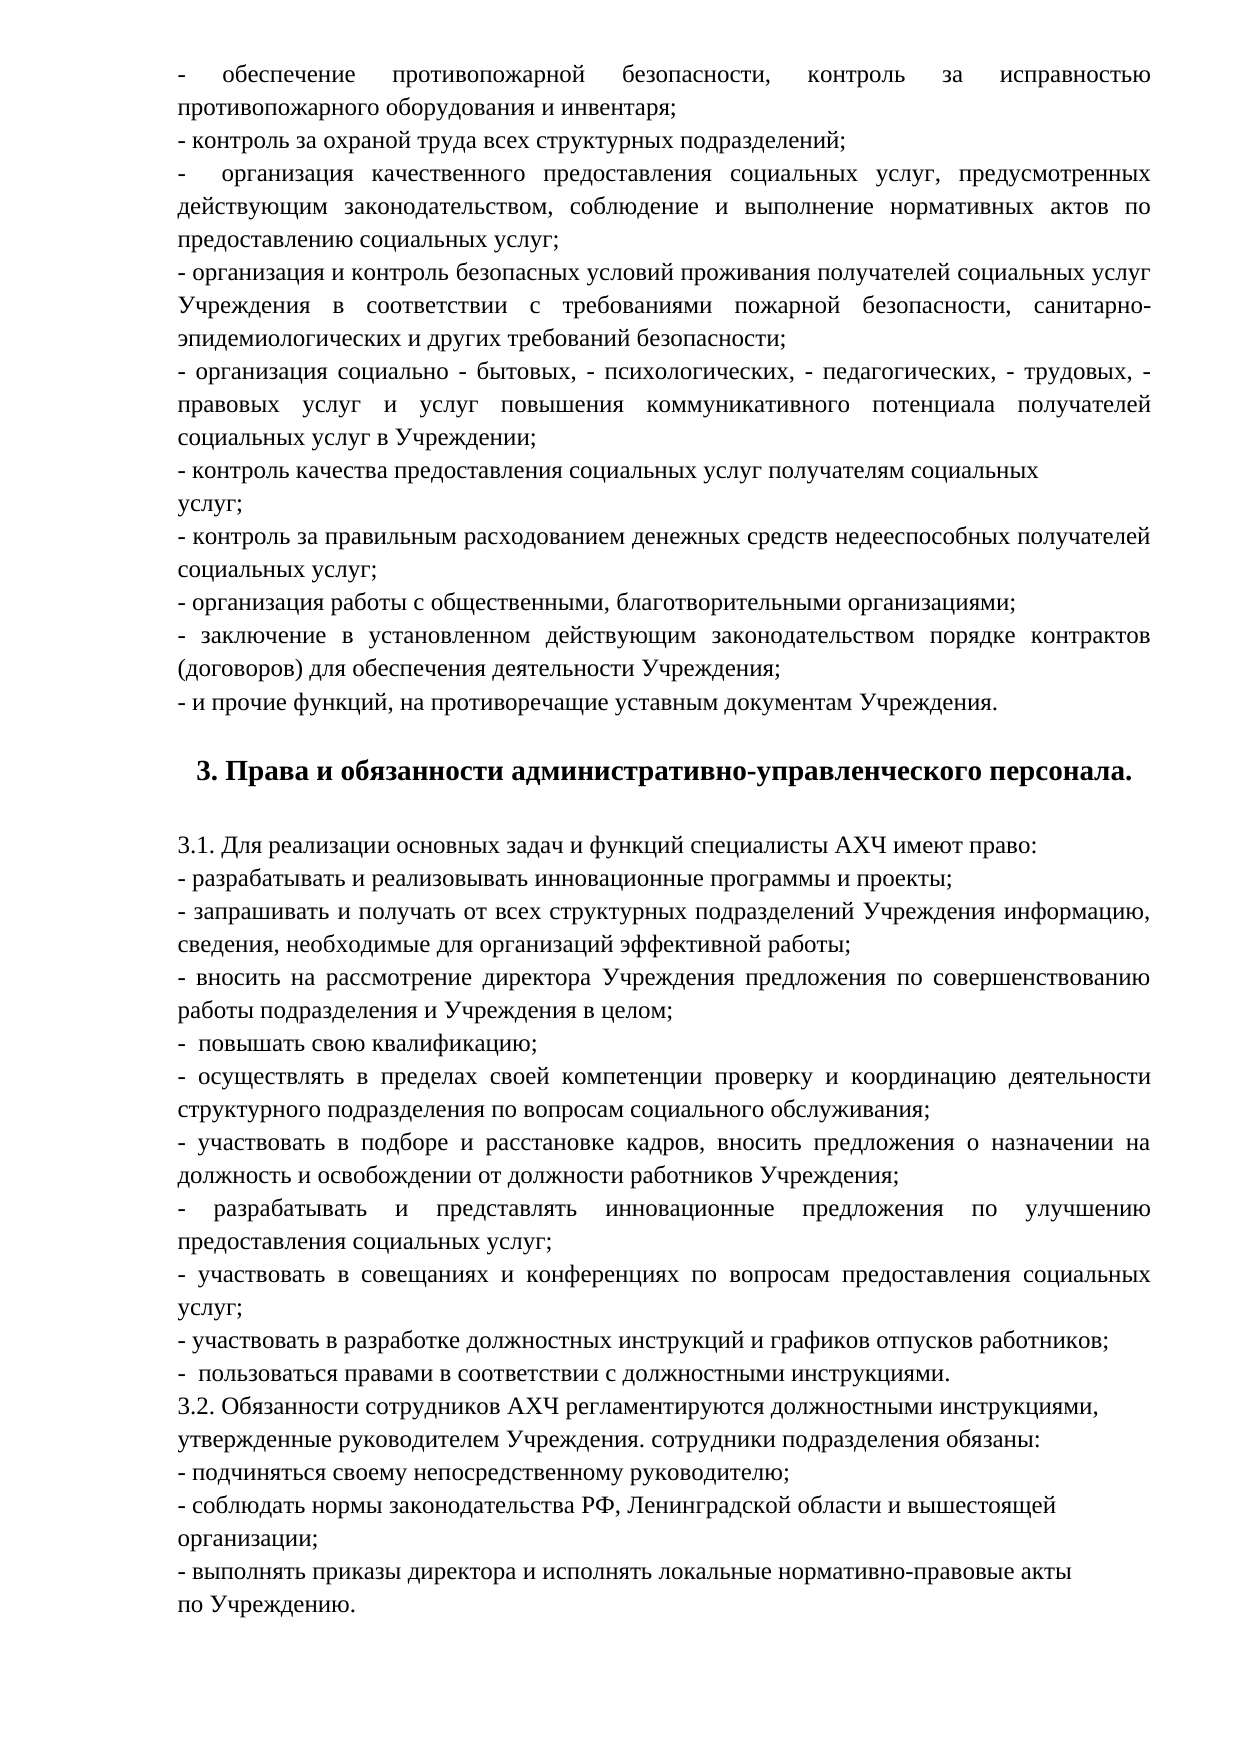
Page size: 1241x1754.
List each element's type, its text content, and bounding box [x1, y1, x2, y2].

text - разрабатывать и представлять инновационные предложения по улучшению предоставления социальных услуг; [177, 1193, 1152, 1255]
text услуг; [177, 488, 1152, 517]
text - организация качественного предоставления социальных услуг, предусмотренных действующим законодательством, соблюдение и выполнение нормативных актов по предоставлению социальных услуг; [177, 158, 1152, 253]
text - участвовать в разработке должностных инструкций и графиков отпусков работников; [177, 1325, 1152, 1354]
text - контроль за правильным расходованием денежных средств недееспособных получателей социальных услуг; [177, 521, 1152, 583]
text - повышать свою квалификацию; [177, 1028, 1152, 1057]
text - пользоваться правами в соответствии с должностными инструкциями. [177, 1358, 1152, 1387]
text - запрашивать и получать от всех структурных подразделений Учреждения информацию, сведения, необходимые для организаций эффективной работы; [177, 896, 1152, 957]
text - осуществлять в пределах своей компетенции проверку и координацию деятельности структурного подразделения по вопросам социального обслуживания; [177, 1061, 1152, 1123]
text - вносить на рассмотрение директора Учреждения предложения по совершенствованию работы подразделения и Учреждения в целом; [177, 962, 1152, 1023]
text - участвовать в подборе и расстановке кадров, вносить предложения о назначении на должность и освобождении от должности работников Учреждения; [177, 1127, 1152, 1189]
text - организация и контроль безопасных условий проживания получателей социальных услуг Учреждения в соответствии с требованиями пожарной безопасности, санитарно-эпидемиологических и других требований безопасности; [177, 257, 1152, 352]
text 3.1. Для реализации основных задач и функций специалисты АХЧ имеют право: [177, 830, 1152, 858]
text - разрабатывать и реализовывать инновационные программы и проекты; [177, 863, 1152, 891]
text по Учреждению. [177, 1589, 1152, 1618]
text - обеспечение противопожарной безопасности, контроль за исправностью противопожарного оборудования и инвентаря; [177, 59, 1152, 121]
text 3.2. Обязанности сотрудников АХЧ регламентируются должностными инструкциями, [177, 1391, 1152, 1420]
text 3. Права и обязанности административно-управленческого персонала. [177, 753, 1152, 786]
text - контроль за охраной труда всех структурных подразделений; [177, 125, 1152, 154]
text - участвовать в совещаниях и конференциях по вопросам предоставления социальных услуг; [177, 1259, 1152, 1321]
text - и прочие функций, на противоречащие уставным документам Учреждения. [177, 687, 1152, 715]
text - соблюдать нормы законодательства РФ, Ленинградской области и вышестоящей [177, 1490, 1152, 1519]
text - заключение в установленном действующим законодательством порядке контрактов (договоров) для обеспечения деятельности Учреждения; [177, 621, 1152, 682]
text - организация социально - бытовых, - психологических, - педагогических, - трудовых, - правовых услуг и услуг повышения коммуникативного потенциала получателей социальных услуг в Учреждении; [177, 356, 1152, 451]
text - контроль качества предоставления социальных услуг получателям социальных [177, 455, 1152, 484]
text утвержденные руководителем Учреждения. сотрудники подразделения обязаны: [177, 1424, 1152, 1453]
text - организация работы с общественными, благотворительными организациями; [177, 587, 1152, 616]
text - выполнять приказы директора и исполнять локальные нормативно-правовые акты [177, 1556, 1152, 1585]
text организации; [177, 1523, 1152, 1552]
text - подчиняться своему непосредственному руководителю; [177, 1457, 1152, 1486]
